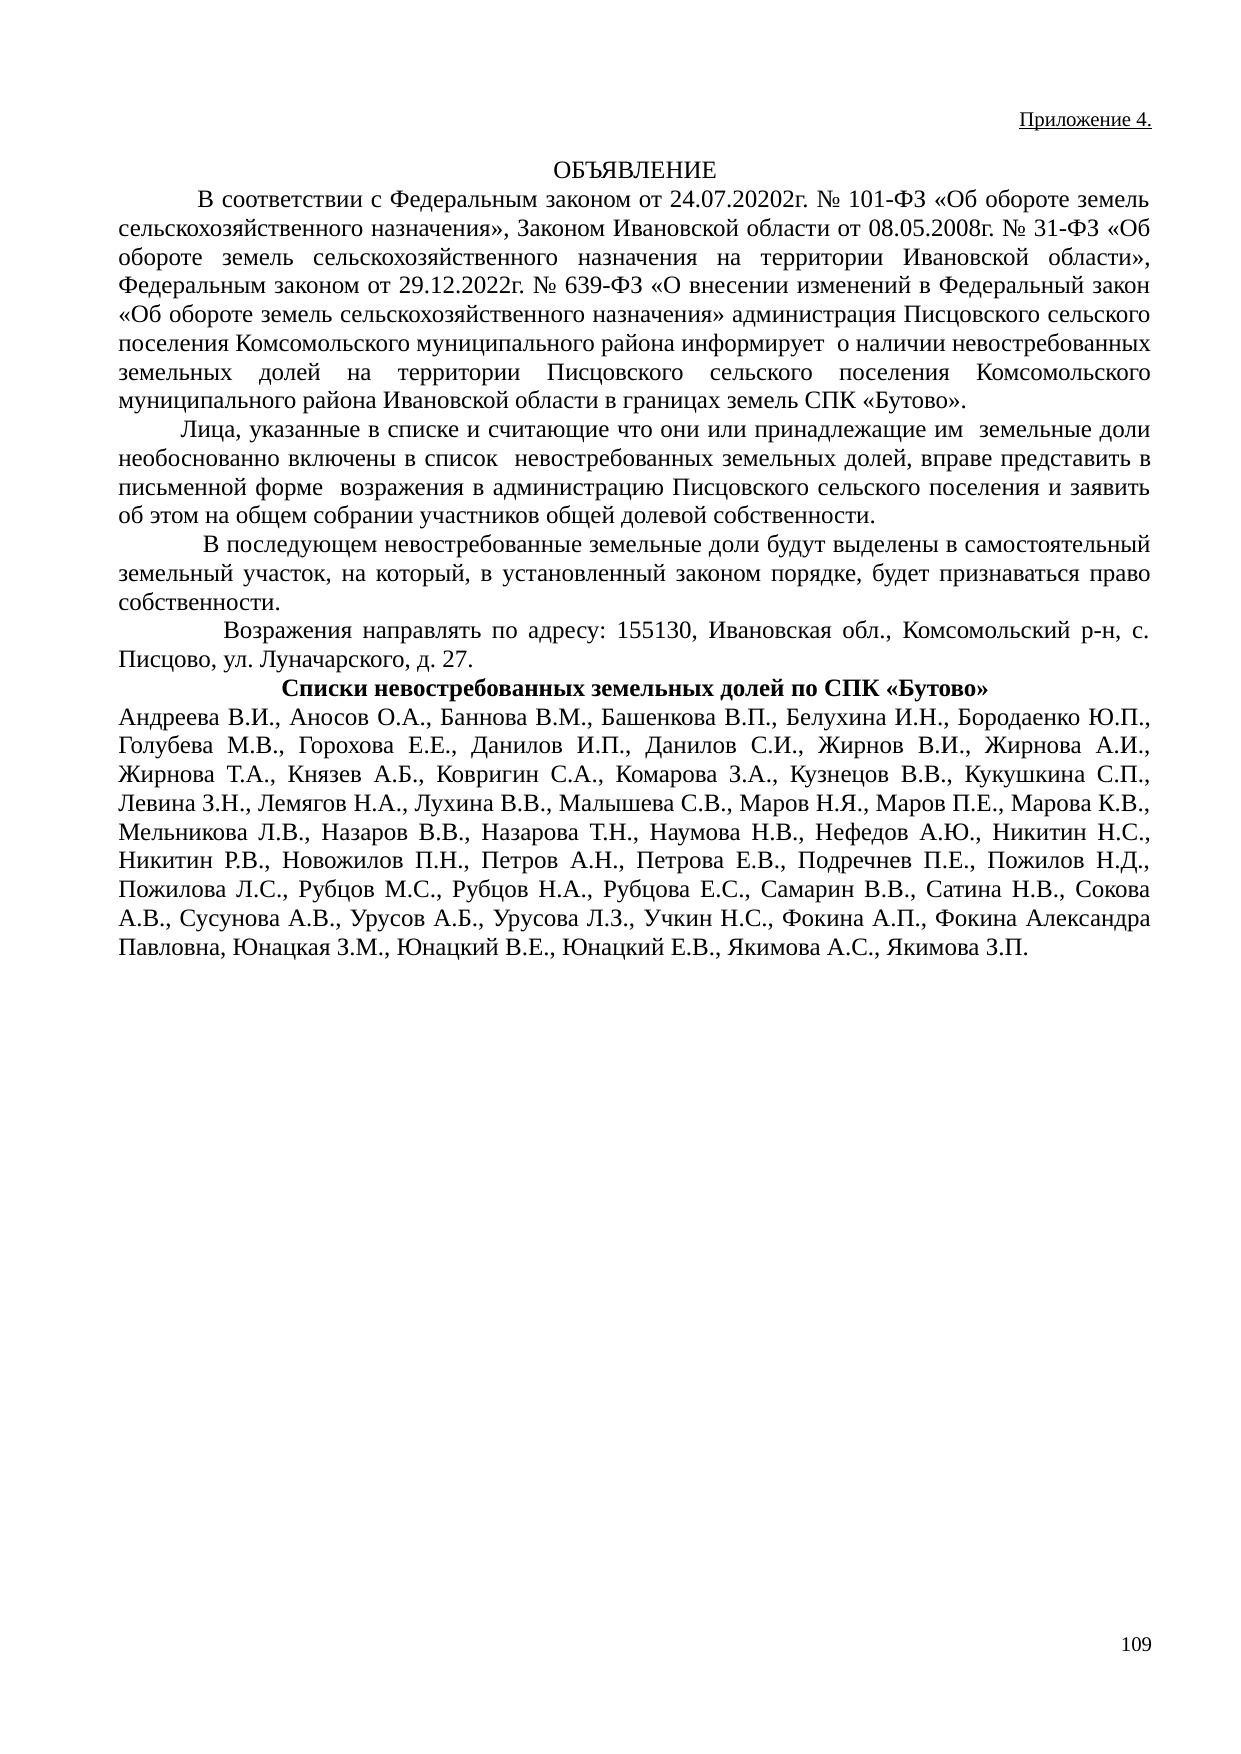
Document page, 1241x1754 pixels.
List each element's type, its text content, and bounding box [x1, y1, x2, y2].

text Возражения направлять по адресу: 155130, Ивановская обл., Комсомольский р-н, с. Писцово, ул. Луначарского, д. 27. [118, 615, 1152, 673]
text Лица, указанные в списке и считающие что они или принадлежащие им земельные доли необоснованно включены в список невостребованных земельных долей, вправе представить в письменной форме возражения в администрацию Писцовского сельского поселения и заявить об этом на общем собрании участников общей долевой собственности. [118, 414, 1152, 529]
text В соответствии с Федеральным законом от 24.07.20202г. № 101-ФЗ «Об обороте земель сельскохозяйственного назначения», Законом Ивановской области от 08.05.2008г. № 31-ФЗ «Об обороте земель сельскохозяйственного назначения на территории Ивановской области», Федеральным законом от 29.12.2022г. № 639-ФЗ «О внесении изменений в Федеральный закон «Об обороте земель сельскохозяйственного назначения» администрация Писцовского сельского поселения Комсомольского муниципального района информирует о наличии невостребованных земельных долей на территории Писцовского сельского поселения Комсомольского муниципального района Ивановской области в границах земель СПК «Бутово». [118, 184, 1152, 414]
text Списки невостребованных земельных долей по СПК «Бутово» [118, 673, 1152, 702]
text Приложение 4. [118, 107, 1152, 131]
text ОБЪЯВЛЕНИЕ [118, 155, 1152, 184]
text Андреева В.И., Аносов О.А., Баннова В.М., Башенкова В.П., Белухина И.Н., Бородаенко Ю.П., Голубева М.В., Горохова Е.Е., Данилов И.П., Данилов С.И., Жирнов В.И., Жирнова А.И., Жирнова Т.А., Князев А.Б., Ковригин С.А., Комарова З.А., Кузнецов В.В., Кукушкина С.П., Левина З.Н., Лемягов Н.А., Лухина В.В., Малышева С.В., Маров Н.Я., Маров П.Е., Марова К.В., Мельникова Л.В., Назаров В.В., Назарова Т.Н., Наумова Н.В., Нефедов А.Ю., Никитин Н.С., Никитин Р.В., Новожилов П.Н., Петров А.Н., Петрова Е.В., Подречнев П.Е., Пожилов Н.Д., Пожилова Л.С., Рубцов М.С., Рубцов Н.А., Рубцова Е.С., Самарин В.В., Сатина Н.В., Сокова А.В., Сусунова А.В., Урусов А.Б., Урусова Л.З., Учкин Н.С., Фокина А.П., Фокина Александра Павловна, Юнацкая З.М., Юнацкий В.Е., Юнацкий Е.В., Якимова А.С., Якимова З.П. [118, 702, 1152, 960]
text В последующем невостребованные земельные доли будут выделены в самостоятельный земельный участок, на который, в установленный законом порядке, будет признаваться право собственности. [118, 529, 1152, 615]
